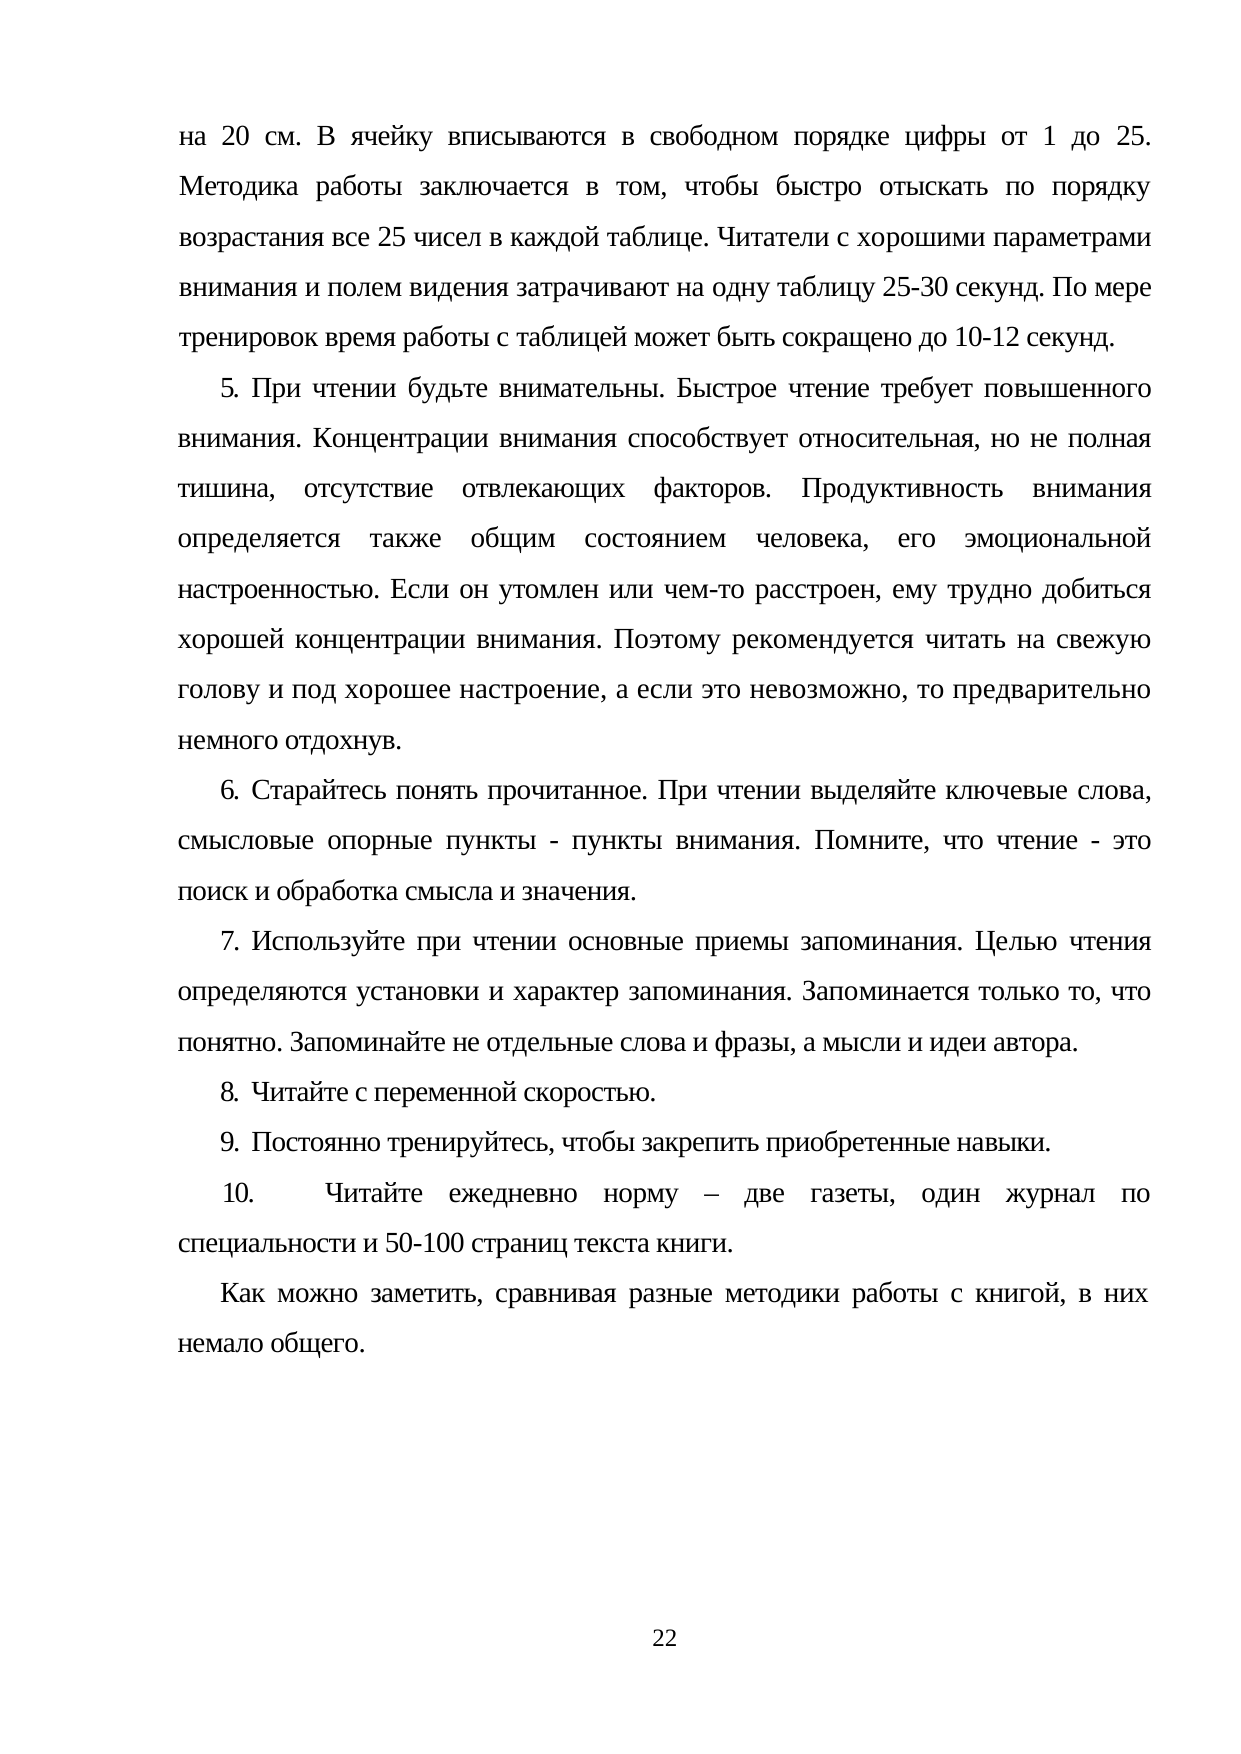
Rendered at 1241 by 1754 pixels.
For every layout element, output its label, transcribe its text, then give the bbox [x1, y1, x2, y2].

list Старайтесь понять прочитанное. При чтении выделяйте ключевые слова, смысловые опорные пункты - пункты внимания. Помните, что чтение - это поиск и обработка смысла и значения. [177, 772, 1152, 906]
text на 20 см. В ячейку вписываются в свободном порядке цифры от 1 до 25. Методика работы заключается в том, чтобы быстро отыскать по порядку возрастания все 25 чисел в каждой таблице. Читатели с хорошими параметрами внимания и полем видения затрачивают на одну таблицу 25-30 секунд. По мере тренировок время работы с таблицей может быть сокращено до 10-12 секунд. [179, 118, 1152, 353]
list При чтении будьте внимательны. Быстрое чтение требует повышенного внимания. Концентрации внимания способствует относительная, но не полная тишина, отсутствие отвлекающих факторов. Продуктивность внимания определяется также общим состоянием человека, его эмоциональной настроенностью. Если он утомлен или чем-то расстроен, ему трудно добиться хорошей концентрации внимания. Поэтому рекомендуется читать на свежую голову и под хорошее настроение, а если это невозможно, то предварительно немного отдохнув. [177, 370, 1152, 755]
list Используйте при чтении основные приемы запоминания. Целью чтения определяются установки и характер запоминания. Запоминается только то, что понятно. Запоминайте не отдельные слова и фразы, а мысли и идеи автора. [177, 923, 1152, 1057]
text Как можно заметить, сравнивая разные методики работы с книгой, в них немало общего. [177, 1275, 1149, 1359]
list Постоянно тренируйтесь, чтобы закрепить приобретенные навыки. [177, 1124, 1152, 1158]
text 10. Читайте ежедневно норму – две газеты, один журнал по специальности и 50-100 страниц текста книги. [178, 1175, 1152, 1258]
list Читайте с переменной скоростью. [220, 1074, 1152, 1108]
